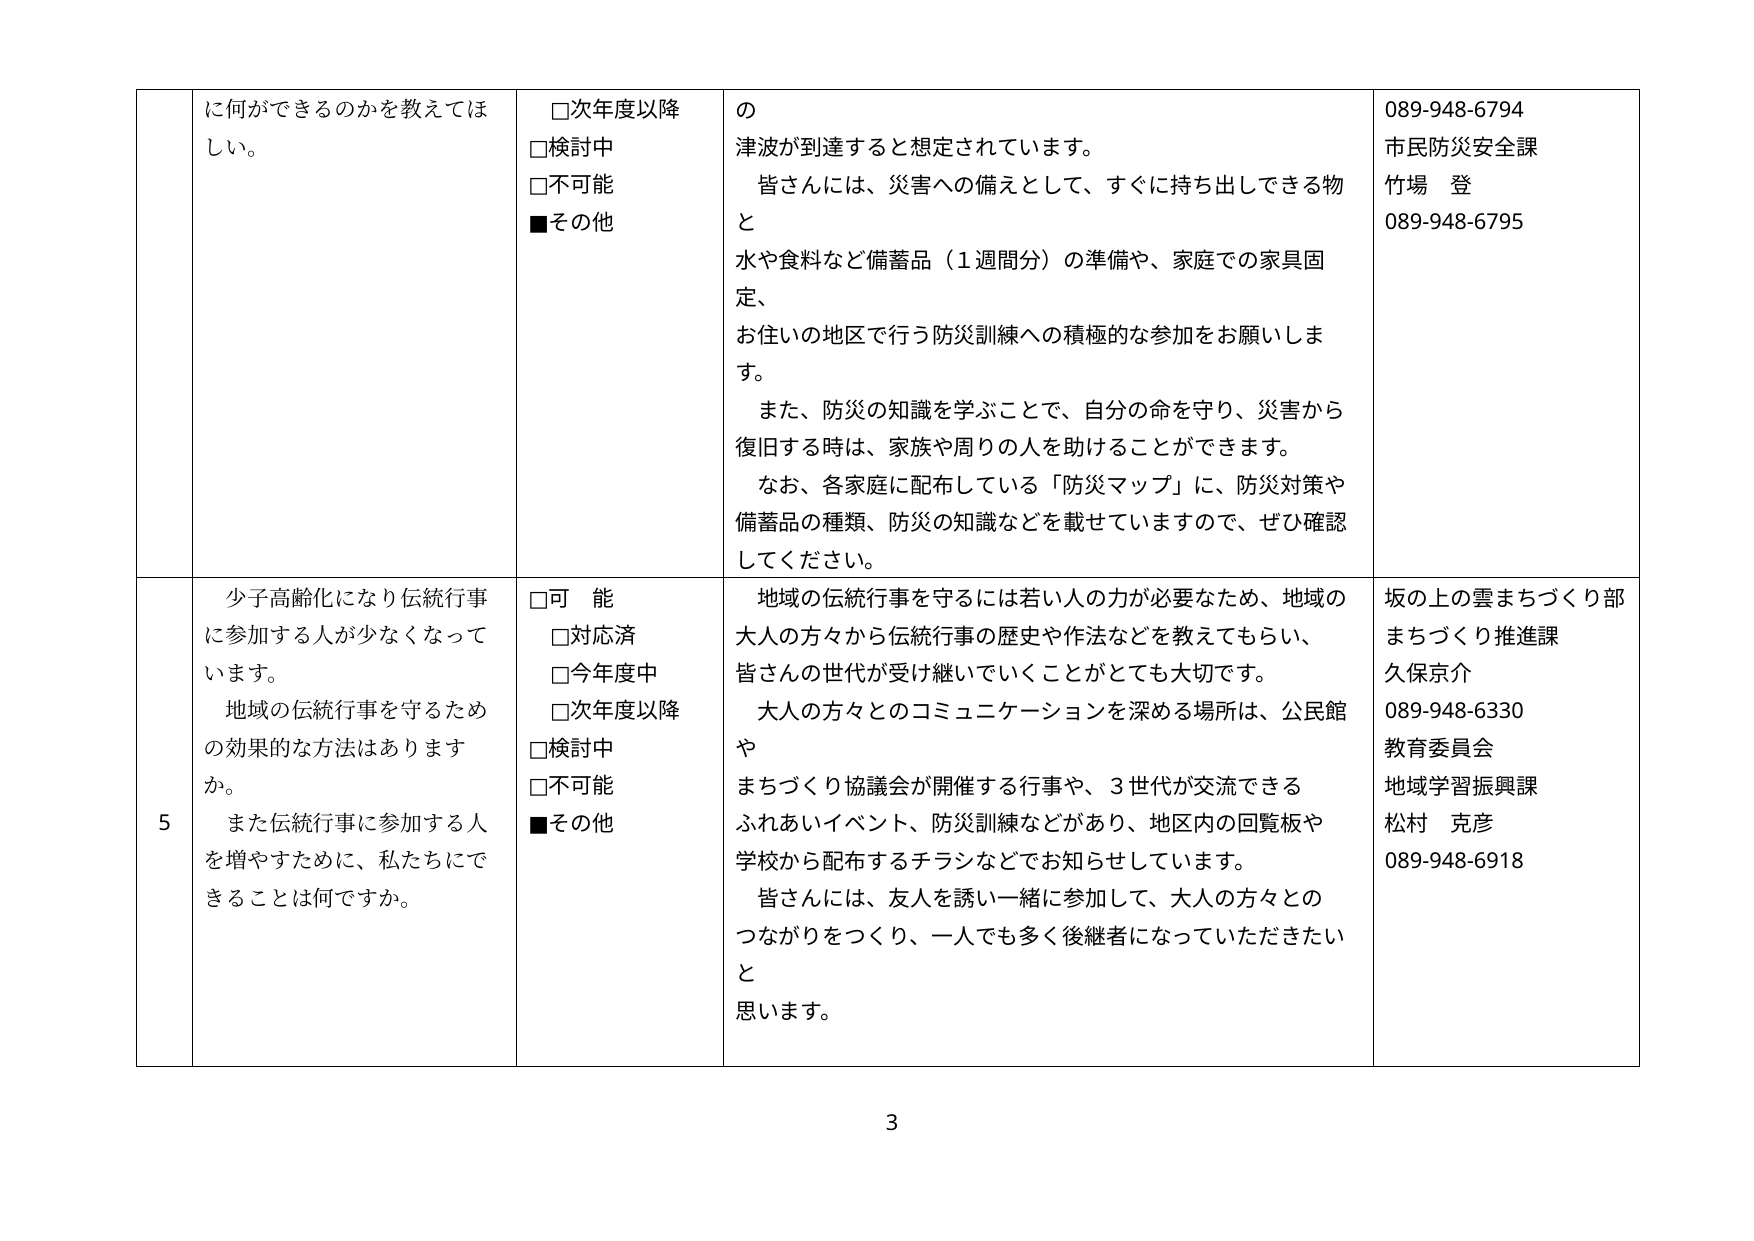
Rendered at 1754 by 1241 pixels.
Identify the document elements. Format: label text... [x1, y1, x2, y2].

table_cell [724, 90, 1373, 577]
table_cell 坂の上の雲まちづくり部 まちづくり推進課 久保京介 089-948-6330 教育委員会 地域学習振興課 松村 克彦 089-948-6918 [1374, 578, 1639, 1066]
table_cell 4 [137, 90, 192, 577]
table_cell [193, 90, 516, 577]
table_cell 少子高齢化になり伝統行事に参加する人が少なくなっています。 地域の伝統行事を守るための効果的な方法はありますか。 また伝統行事に参加する人を増やすために、私たちにできることは何ですか。 [193, 578, 516, 1066]
table_cell 5 [137, 578, 192, 1066]
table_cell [517, 90, 723, 577]
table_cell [1374, 90, 1639, 577]
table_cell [517, 578, 723, 1066]
table_cell 地域の伝統行事を守るには若い人の力が必要なため、地域の 大人の方々から伝統行事の歴史や作法などを教えてもらい、 皆さんの世代が受け継いでいくことがとても大切です。 大人の方々とのコミュニケーションを深める場所は、公民館や まちづくり協議会が開催する行事や、３世代が交流できる ふれあいイベント、防災訓練などがあり、地区内の回覧板や 学校から配布するチラシなどでお知らせしています。 皆さんには、友人を誘い一緒に参加して、大人の方々との つながりをつくり、一人でも多く後継者になっていただきたいと 思います。 [724, 578, 1373, 1066]
